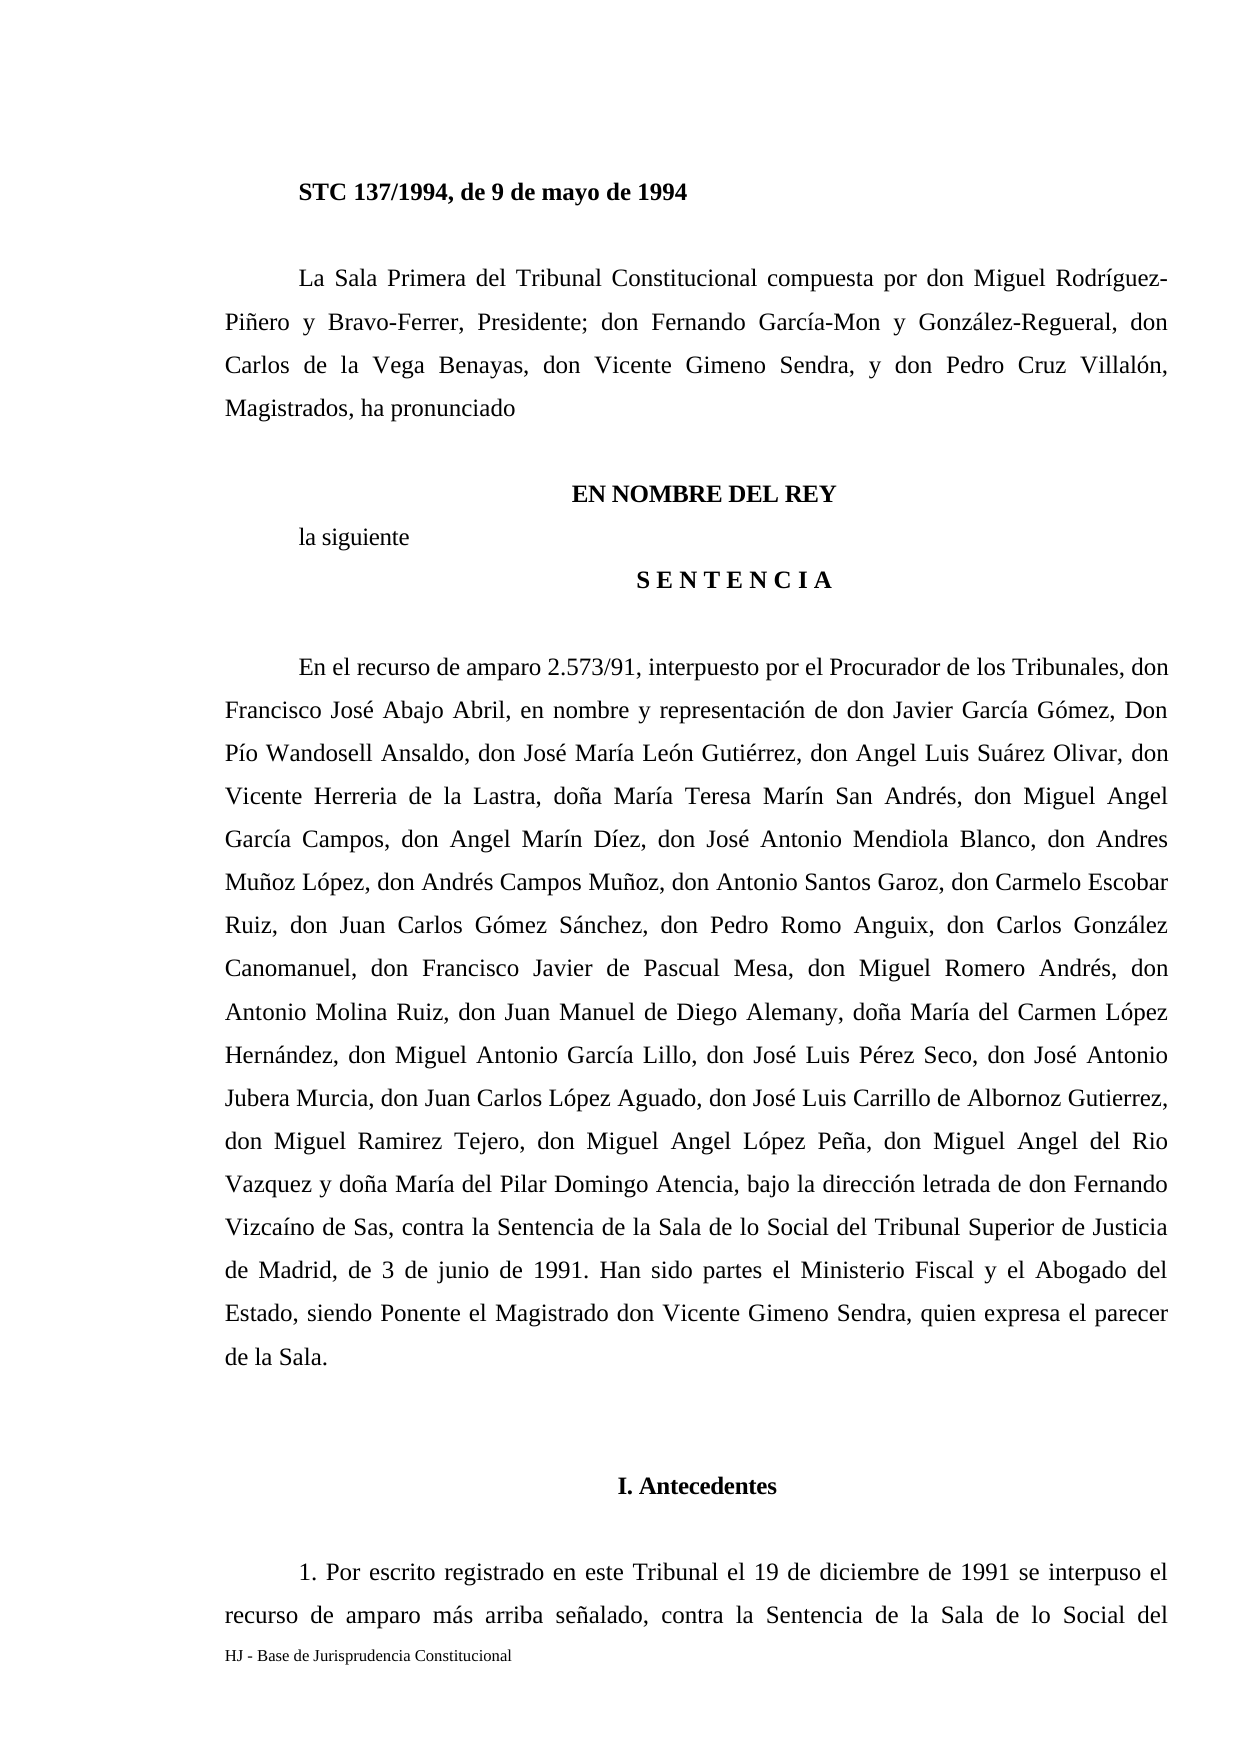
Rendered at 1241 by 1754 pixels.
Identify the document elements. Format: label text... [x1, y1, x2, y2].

text En el recurso de amparo 2.573/91, interpuesto por el Procurador de los Tribunales, don Francisco José Abajo Abril, en nombre y representación de don Javier García Gómez, Don Pío Wandosell Ansaldo, don José María León Gutiérrez, don Angel Luis Suárez Olivar, don Vicente Herreria de la Lastra, doña María Teresa Marín San Andrés, don Miguel Angel García Campos, don Angel Marín Díez, don José Antonio Mendiola Blanco, don Andres Muñoz López, don Andrés Campos Muñoz, don Antonio Santos Garoz, don Carmelo Escobar Ruiz, don Juan Carlos Gómez Sánchez, don Pedro Romo Anguix, don Carlos González Canomanuel, don Francisco Javier de Pascual Mesa, don Miguel Romero Andrés, don Antonio Molina Ruiz, don Juan Manuel de Diego Alemany, doña María del Carmen López Hernández, don Miguel Antonio García Lillo, don José Luis Pérez Seco, don José Antonio Jubera Murcia, don Juan Carlos López Aguado, don José Luis Carrillo de Albornoz Gutierrez, don Miguel Ramirez Tejero, don Miguel Angel López Peña, don Miguel Angel del Rio Vazquez y doña María del Pilar Domingo Atencia, bajo la dirección letrada de don Fernando Vizcaíno de Sas, contra la Sentencia de la Sala de lo Social del Tribunal Superior de Justicia de Madrid, de 3 de junio de 1991. Han sido partes el Ministerio Fiscal y el Abogado del Estado, siendo Ponente el Magistrado don Vicente Gimeno Sendra, quien expresa el parecer de la Sala. [224, 652, 1169, 1370]
text STC 137/1994, de 9 de mayo de 1994 [224, 177, 1169, 206]
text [224, 1557, 1169, 1629]
text S E N T E N C I A [224, 565, 1169, 594]
text EN NOMBRE DEL REY [224, 479, 1110, 508]
text La Sala Primera del Tribunal Constitucional compuesta por don Miguel Rodríguez-Piñero y Bravo-Ferrer, Presidente; don Fernando García-Mon y González-Regueral, don Carlos de la Vega Benayas, don Vicente Gimeno Sendra, y don Pedro Cruz Villalón, Magistrados, ha pronunciado [224, 263, 1169, 422]
text I. Antecedentes [224, 1471, 1169, 1500]
text la siguiente [224, 522, 1110, 551]
